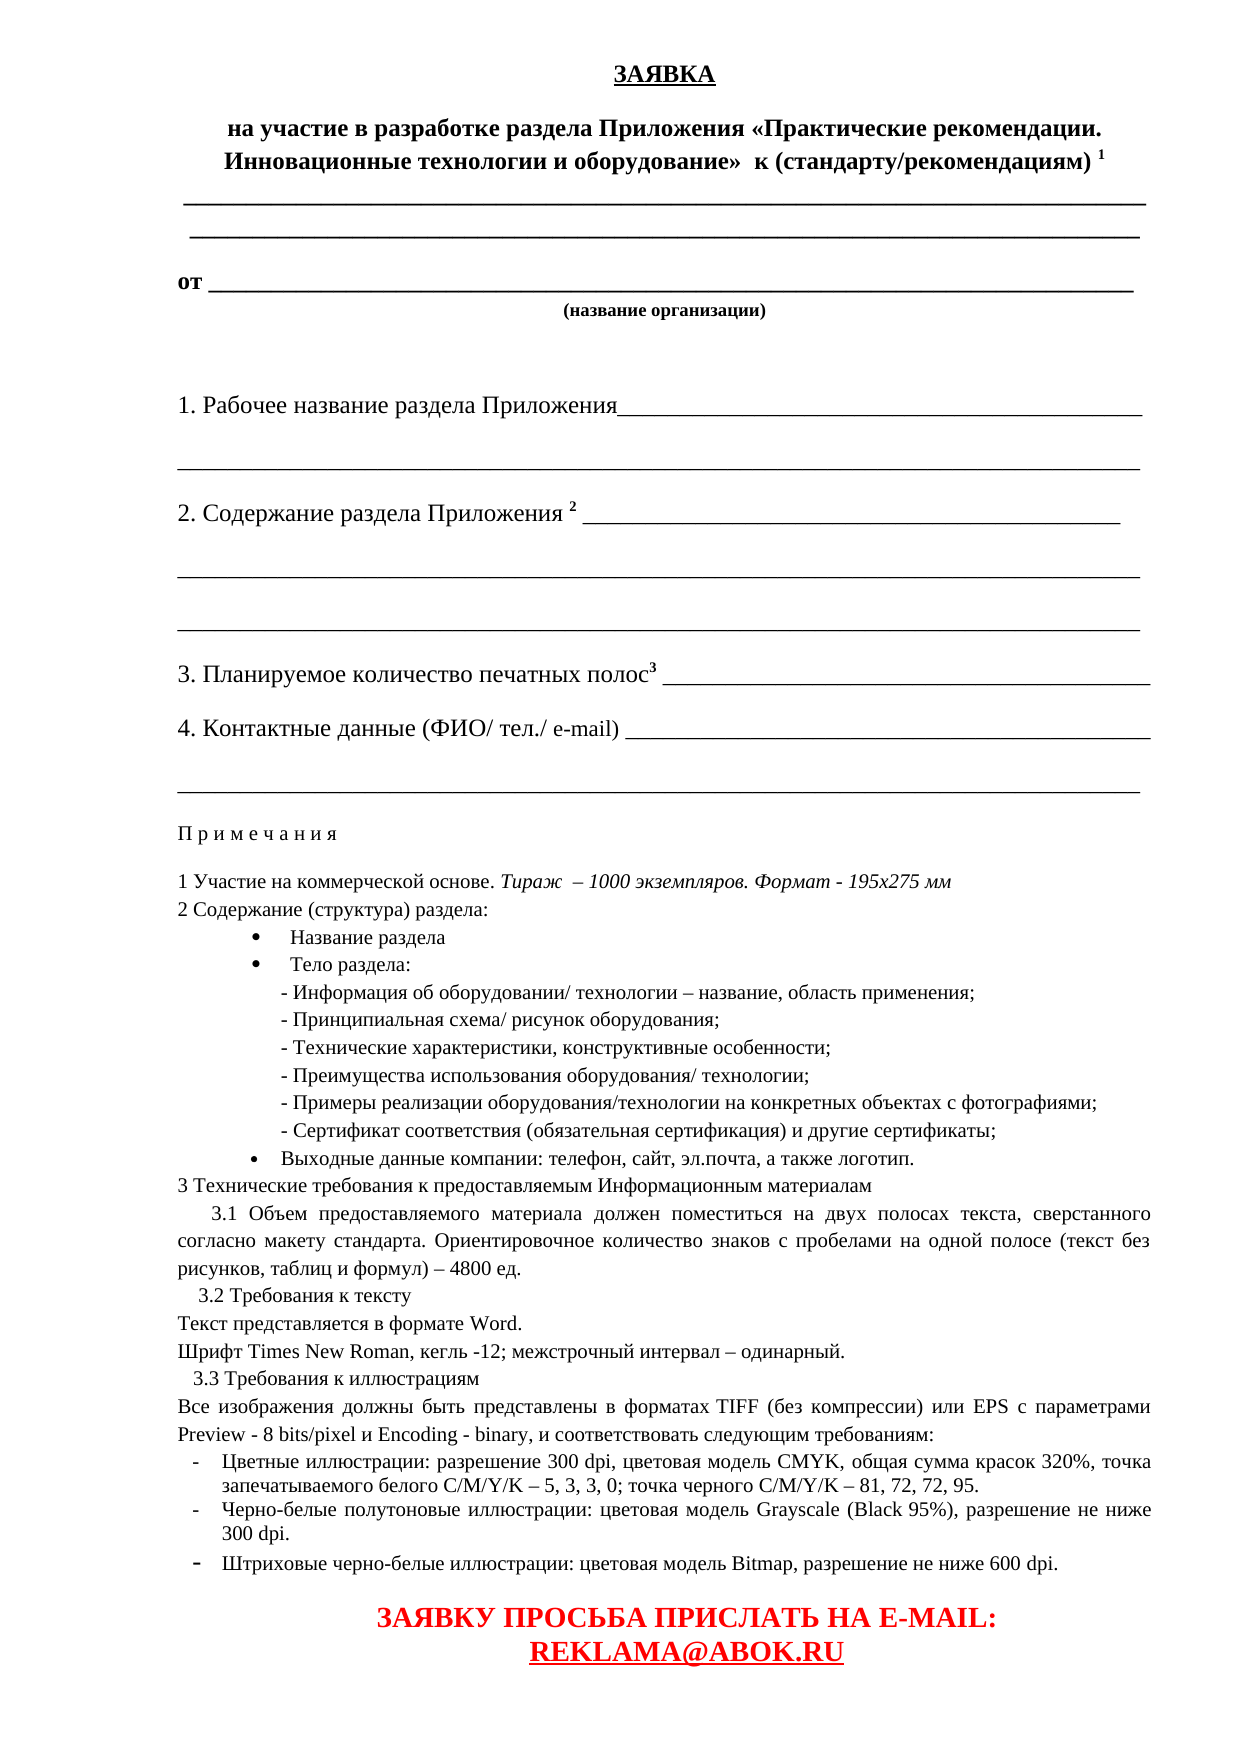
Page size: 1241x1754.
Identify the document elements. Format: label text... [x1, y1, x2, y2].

text - Технические характеристики, конструктивные особенности; [215, 1035, 1152, 1059]
text 3 Технические требования к предоставляемым Информационным материалам [177, 1173, 1152, 1197]
list Черно-белые полутоновые иллюстрации: цветовая модель Grayscale (Black 95%), разрешение не ниже 300 dpi. [192, 1497, 1152, 1545]
text - Сертификат соответствия (обязательная сертификация) и другие сертификаты; [215, 1118, 1152, 1142]
text - Примеры реализации оборудования/технологии на конкретных объектах с фотографиями; [215, 1090, 1152, 1114]
text 3. Планируемое количество печатных полос3 _______________________________________ [177, 659, 1152, 688]
text от __________________________________________________________________________ [177, 266, 1152, 294]
text ____________________________________________________________________________ [177, 212, 1152, 241]
text 2 Содержание (структура) раздела: [177, 897, 1152, 921]
text Примечания [177, 821, 1152, 845]
list Тело раздела: [252, 952, 1152, 976]
list Штриховые черно-белые иллюстрации: цветовая модель Bitmap, разрешение не ниже 600 dpi. [192, 1545, 1152, 1576]
text 3.3 Требования к иллюстрациям [177, 1366, 1152, 1390]
text 1. Рабочее название раздела Приложения__________________________________________ [177, 390, 1152, 419]
text 4. Контактные данные (ФИО/ тел./ e-mail) __________________________________________ [177, 713, 1152, 742]
text Шрифт Times New Roman, кегль -12; межстрочный интервал – одинарный. [177, 1339, 1152, 1363]
text ЗАЯВКА [177, 59, 1152, 88]
text _____________________________________________________________________________ [177, 552, 1152, 580]
text - Принципиальная схема/ рисунок оборудования; [215, 1007, 1152, 1031]
text ЗАЯВКУ ПРОСЬБА ПРИСЛАТЬ НА E-MAIL: REKLAMA@ABOK.RU [222, 1601, 1152, 1668]
text _____________________________________________________________________________ [177, 606, 1152, 634]
text (название организации) [177, 299, 1152, 320]
list Выходные данные компании: телефон, сайт, эл.почта, а также логотип. [251, 1145, 1152, 1169]
text 3.1 Объем предоставляемого материала должен поместиться на двух полосах текста, сверстанного согласно макету стандарта. Ориентировочное количество знаков с пробелами на одной полосе (текст без рисунков, таблиц и формул) – 4800 ед. [177, 1201, 1152, 1280]
text - Информация об оборудовании/ технологии – название, область применения; [281, 980, 1152, 1004]
text 1 Участие на коммерческой основе. Тираж – 1000 экземпляров. Формат - 195х275 мм [177, 869, 1152, 893]
text _____________________________________________________________________________ [177, 444, 1152, 473]
list Название раздела [252, 924, 1152, 949]
text 2. Содержание раздела Приложения 2 ___________________________________________ [177, 498, 1152, 527]
text Все изображения должны быть представлены в форматах TIFF (без компрессии) или EPS с параметрами Preview - 8 bits/pixel и Encoding - binary, и соответствовать следующим требованиям: [177, 1394, 1152, 1446]
text на участие в разработке раздела Приложения «Практические рекомендации. Инновационные технологии и оборудование» к (стандарту/рекомендациям) 1 _____________________________________________________________________________ [177, 113, 1152, 208]
text _____________________________________________________________________________ [177, 767, 1152, 796]
text - Преимущества использования оборудования/ технологии; [215, 1063, 1152, 1087]
text Текст представляется в формате Word. [177, 1311, 1152, 1335]
list Цветные иллюстрации: разрешение 300 dpi, цветовая модель CMYK, общая сумма красок 320%, точка запечатываемого белого С/М/Y/K – 5, 3, 3, 0; точка черного C/M/Y/K – 81, 72, 72, 95. [192, 1449, 1152, 1497]
text 3.2 Требования к тексту [177, 1283, 1152, 1307]
